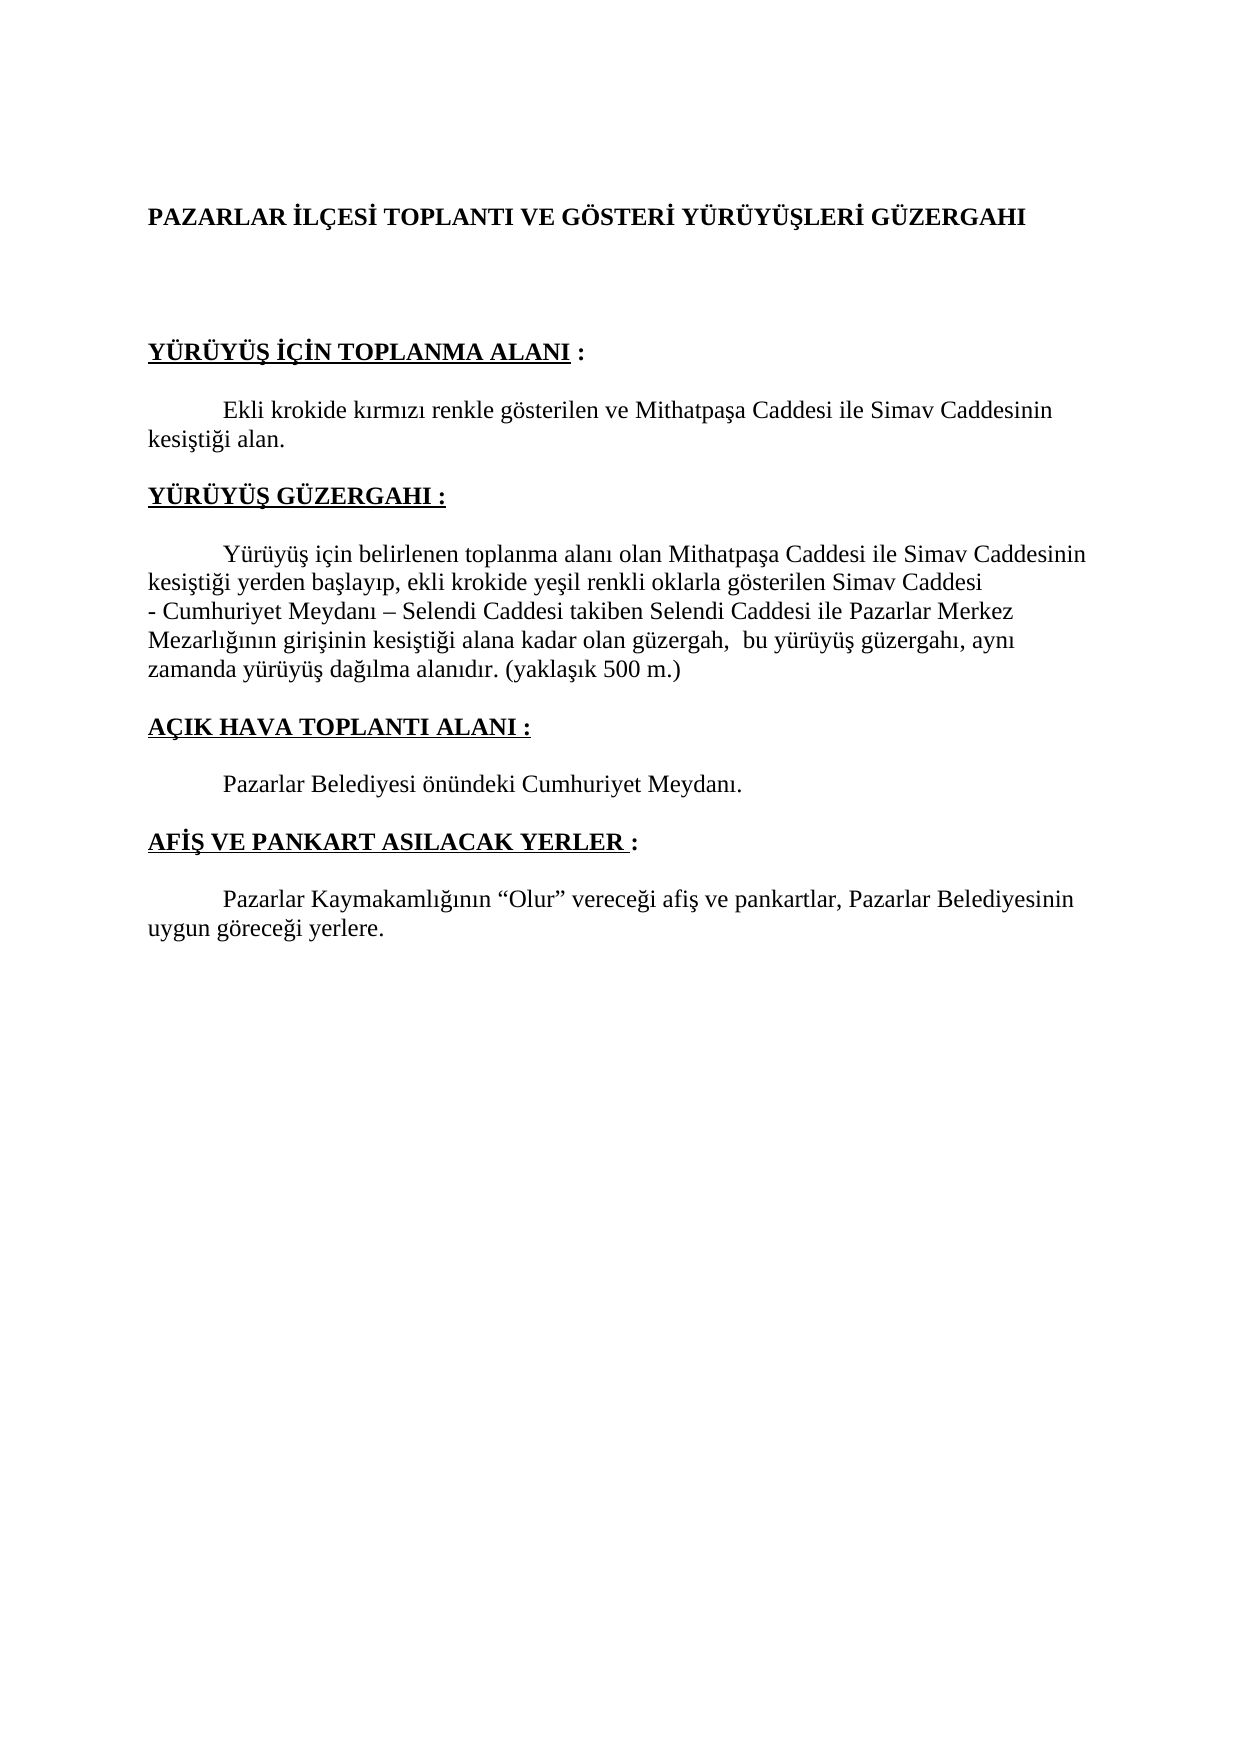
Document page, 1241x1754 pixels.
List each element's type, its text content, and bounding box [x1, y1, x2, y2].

text AÇIK HAVA TOPLANTI ALANI : Pazarlar Belediyesi önündeki Cumhuriyet Meydanı. AFİŞ VE PANKART ASILACAK YERLER : Pazarlar Kaymakamlığının “Olur” vereceği afiş ve pankartlar, Pazarlar Belediyesinin uygun göreceği yerlere. [148, 712, 1092, 942]
text PAZARLAR İLÇESİ TOPLANTI VE GÖSTERİ YÜRÜYÜŞLERİ GÜZERGAHI [148, 202, 1092, 230]
text YÜRÜYÜŞ İÇİN TOPLANMA ALANI : Ekli krokide kırmızı renkle gösterilen ve Mithatpaşa Caddesi ile Simav Caddesinin kesiştiği alan. YÜRÜYÜŞ GÜZERGAHI : Yürüyüş için belirlenen toplanma alanı olan Mithatpaşa Caddesi ile Simav Caddesinin kesiştiği yerden başlayıp, ekli krokide yeşil renkli oklarla gösterilen Simav Caddesi - Cumhuriyet Meydanı – Selendi Caddesi takiben Selendi Caddesi ile Pazarlar Merkez Mezarlığının girişinin kesiştiği alana kadar olan güzergah, bu yürüyüş güzergahı, aynı zamanda yürüyüş dağılma alanıdır. (yaklaşık 500 m.) [148, 251, 1092, 682]
